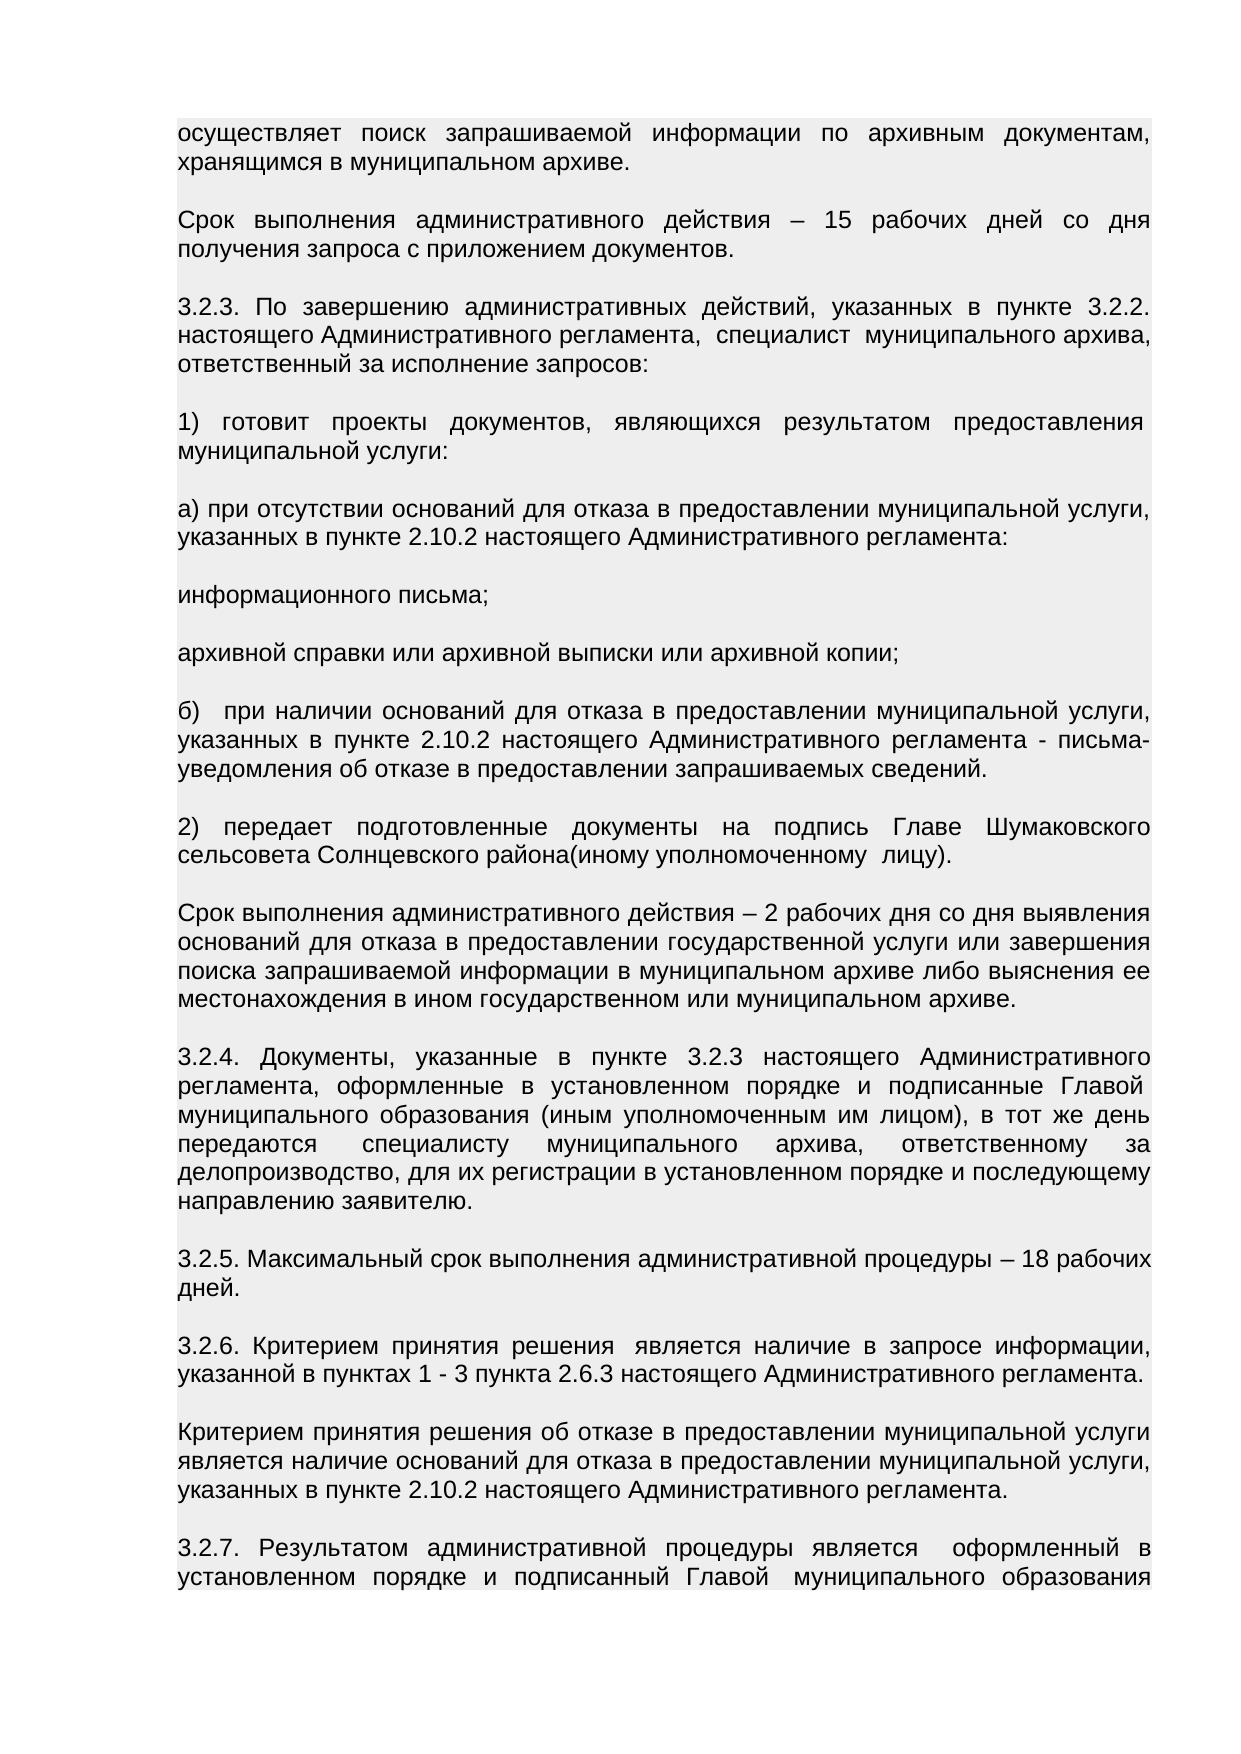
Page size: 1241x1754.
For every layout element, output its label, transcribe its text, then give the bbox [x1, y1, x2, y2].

text б) при наличии оснований для отказа в предоставлении муниципальной услуги, указанных в пункте 2.10.2 настоящего Административного регламента - письма-уведомления об отказе в предоставлении запрашиваемых сведений. [177, 696, 1152, 782]
text а) при отсутствии оснований для отказа в предоставлении муниципальной услуги, указанных в пункте 2.10.2 настоящего Административного регламента: [177, 493, 1152, 551]
text 2) передает подготовленные документы на подпись Главе Шумаковского сельсовета Солнцевского района(иному уполномоченному лицу). [177, 811, 1152, 869]
text 3.2.3. По завершению административных действий, указанных в пункте 3.2.2. настоящего Административного регламента, специалист муниципального архива, ответственный за исполнение запросов: [177, 291, 1152, 378]
text 3.2.6. Критерием принятия решения является наличие в запросе информации, указанной в пунктах 1 - 3 пункта 2.6.3 настоящего Административного регламента. [177, 1331, 1152, 1388]
text информационного письма; [177, 580, 1152, 609]
text Срок выполнения административного действия – 2 рабочих дня со дня выявления оснований для отказа в предоставлении государственной услуги или завершения поиска запрашиваемой информации в муниципальном архиве либо выяснения ее местонахождения в ином государственном или муниципальном архиве. [177, 898, 1152, 1013]
text архивной справки или архивной выписки или архивной копии; [177, 638, 1152, 667]
text 3.2.5. Максимальный срок выполнения административной процедуры – 18 рабочих дней. [177, 1244, 1152, 1301]
text Срок выполнения административного действия – 15 рабочих дней со дня получения запроса с приложением документов. [177, 205, 1152, 262]
text 1) готовит проекты документов, являющихся результатом предоставления муниципальной услуги: [177, 407, 1152, 464]
text Критерием принятия решения об отказе в предоставлении муниципальной услуги является наличие оснований для отказа в предоставлении муниципальной услуги, указанных в пункте 2.10.2 настоящего Административного регламента. [177, 1417, 1152, 1503]
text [177, 1533, 1152, 1590]
text осуществляет поиск запрашиваемой информации по архивным документам, хранящимся в муниципальном архиве. [177, 118, 1152, 176]
text 3.2.4. Документы, указанные в пункте 3.2.3 настоящего Административного регламента, оформленные в установленном порядке и подписанные Главой муниципального образования (иным уполномоченным им лицом), в тот же день передаются специалисту муниципального архива, ответственному за делопроизводство, для их регистрации в установленном порядке и последующему направлению заявителю. [177, 1042, 1152, 1215]
